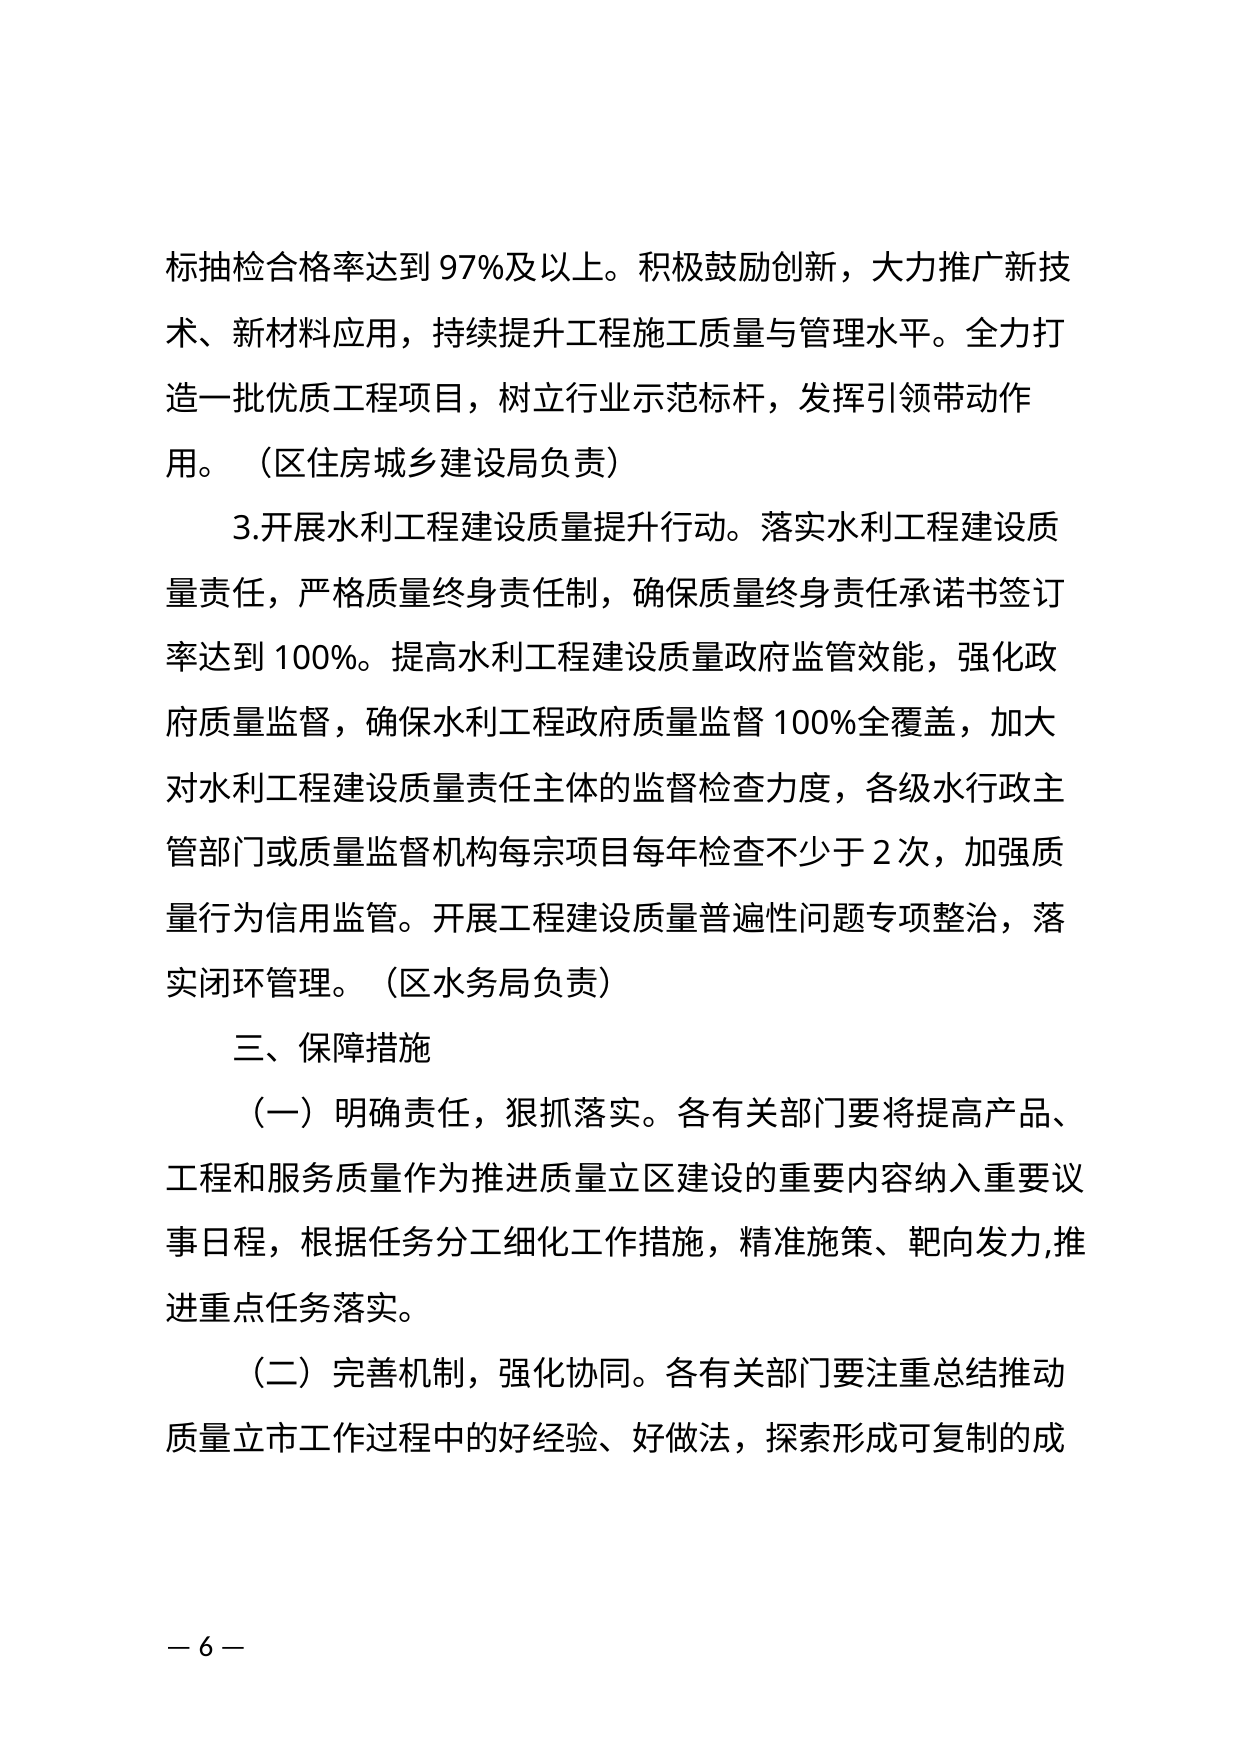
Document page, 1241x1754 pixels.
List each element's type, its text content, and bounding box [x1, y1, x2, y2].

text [165, 1338, 1087, 1468]
text （一）明确责任，狠抓落实。各有关部门要将提高产品、工程和服务质量作为推进质量立区建设的重要内容纳入重要议事日程，根据任务分工细化工作措施，精准施策、靶向发力,推进重点任务落实。 [165, 1078, 1087, 1338]
text 三、保障措施 [165, 1013, 1087, 1078]
text 3.开展水利工程建设质量提升行动。落实水利工程建设质量责任，严格质量终身责任制，确保质量终身责任承诺书签订率达到 100%。提高水利工程建设质量政府监管效能，强化政府质量监督，确保水利工程政府质量监督100%全覆盖，加大对水利工程建设质量责任主体的监督检查力度，各级水行政主管部门或质量监督机构每宗项目每年检查不少于2次，加强质量行为信用监管。开展工程建设质量普遍性问题专项整治，落实闭环管理。（区水务局负责） [165, 493, 1087, 1013]
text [165, 233, 1087, 493]
